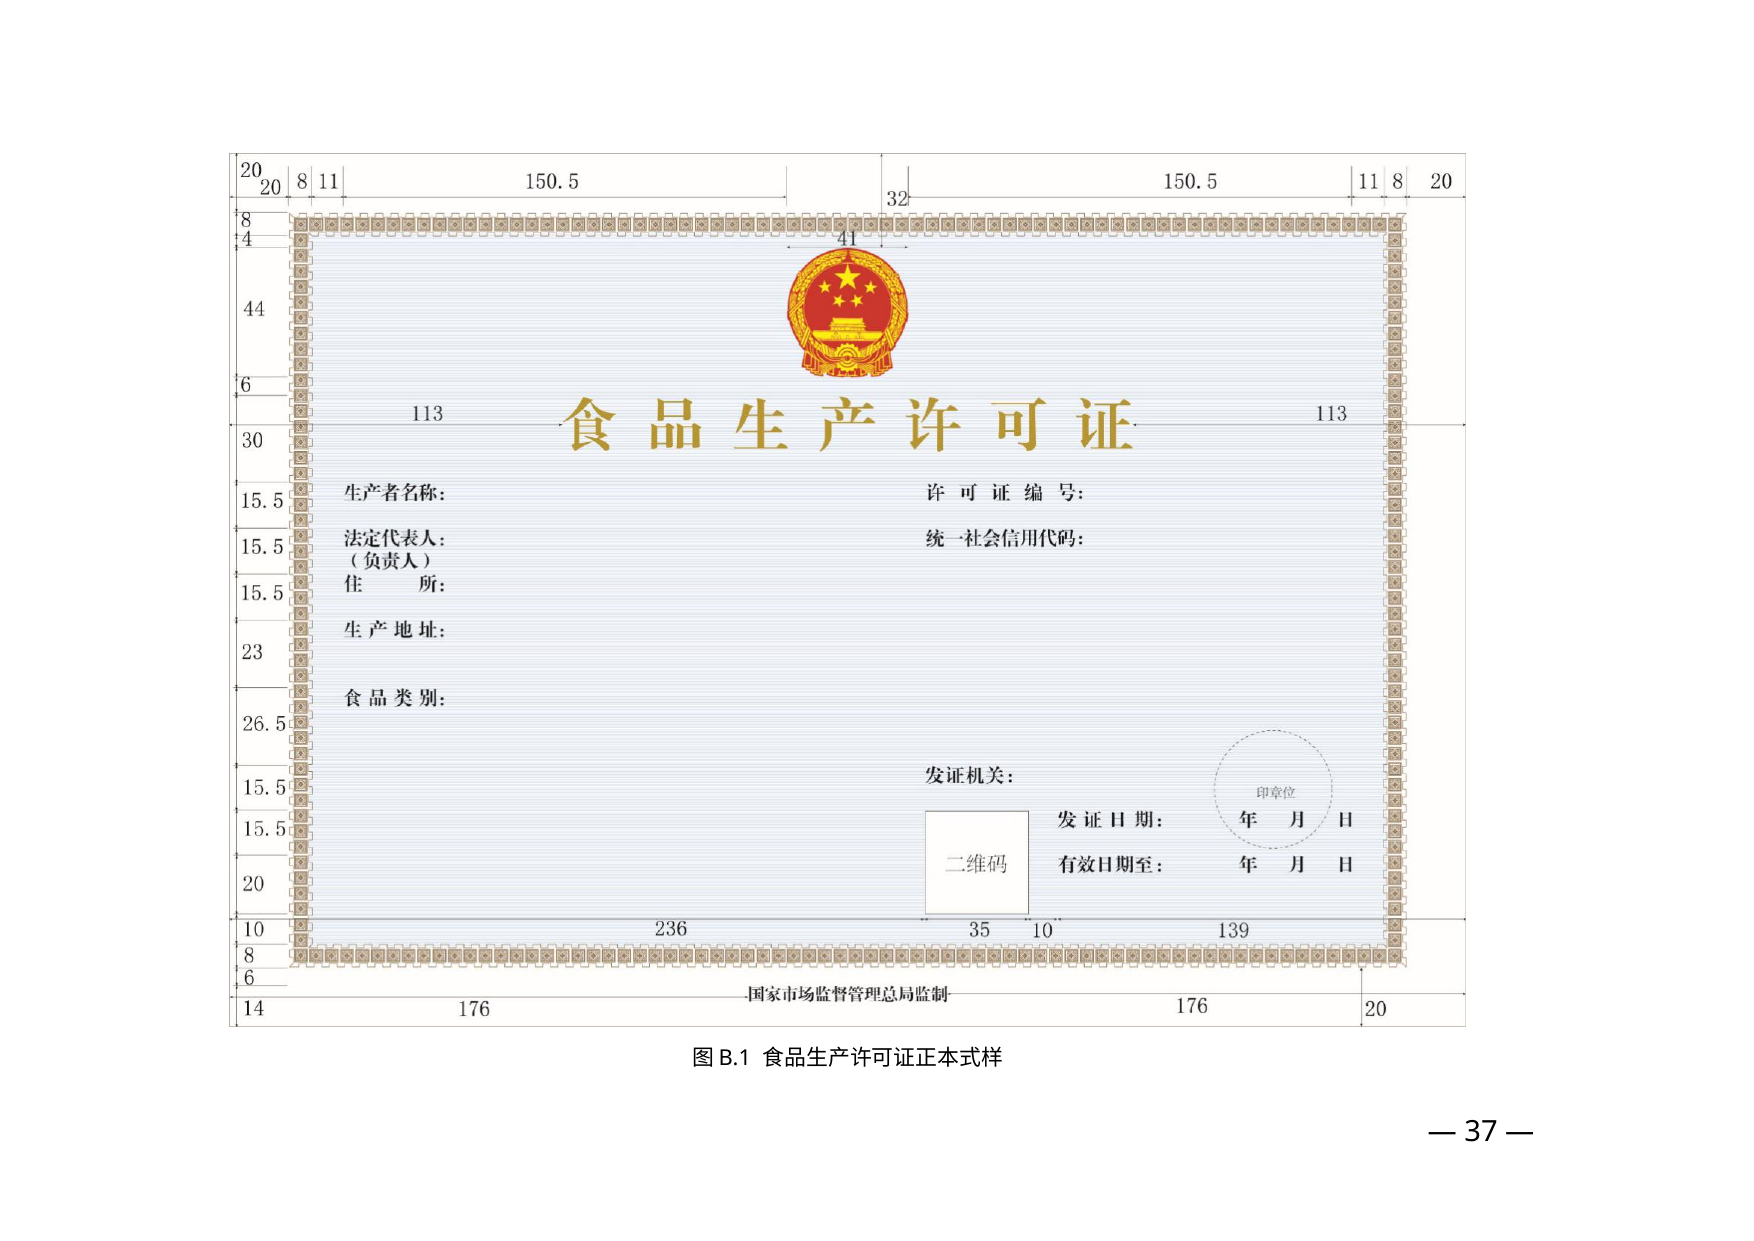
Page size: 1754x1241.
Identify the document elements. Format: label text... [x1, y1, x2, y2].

picture [229, 153, 1466, 1027]
text 图B.1 食品生产许可证正本式样 [118, 1040, 1577, 1071]
